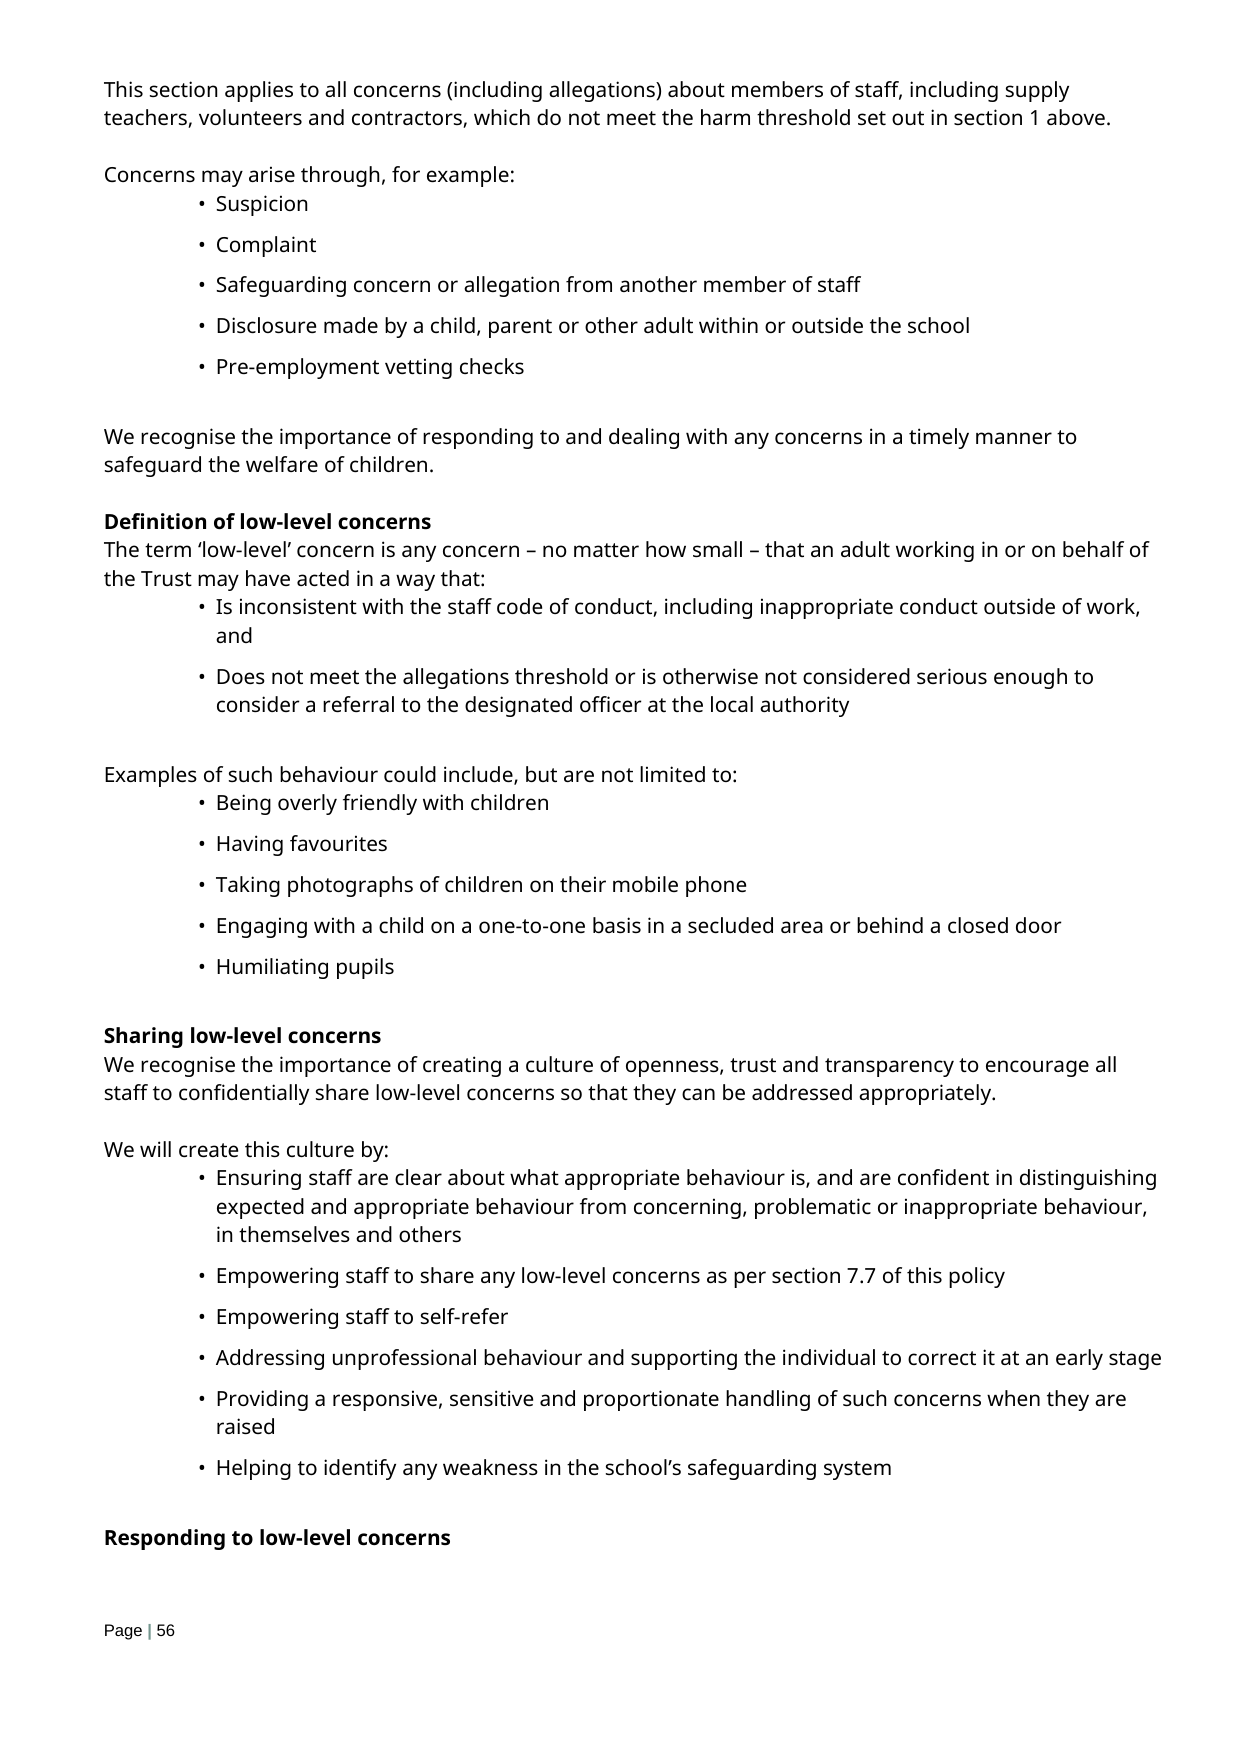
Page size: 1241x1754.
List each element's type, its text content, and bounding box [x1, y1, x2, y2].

list Humiliating pupils [198, 952, 1165, 980]
list Safeguarding concern or allegation from another member of staff [198, 271, 1165, 299]
text Responding to low-level concerns [103, 1523, 1165, 1551]
text Definition of low-level concerns [103, 507, 1165, 536]
list Empowering staff to share any low-level concerns as per section 7.7 of this policy [198, 1261, 1165, 1290]
list Disclosure made by a child, parent or other adult within or outside the school [198, 312, 1165, 340]
list Empowering staff to self-refer [198, 1302, 1165, 1331]
text Examples of such behaviour could include, but are not limited to: [103, 760, 1165, 788]
text We will create this culture by: [103, 1135, 1165, 1163]
list Having favourites [198, 829, 1165, 857]
list Suspicion [198, 189, 1165, 217]
list Does not meet the allegations threshold or is otherwise not considered serious enough to consider a referral to the designated officer at the local authority [198, 662, 1165, 719]
text We recognise the importance of responding to and dealing with any concerns in a timely manner to safeguard the welfare of children. [103, 422, 1165, 479]
text The term ‘low-level’ concern is any concern – no matter how small – that an adult working in or on behalf of the Trust may have acted in a way that: [103, 536, 1165, 592]
list Taking photographs of children on their mobile phone [198, 870, 1165, 898]
text Concerns may arise through, for example: [103, 160, 1165, 189]
list Helping to identify any weakness in the school’s safeguarding system [198, 1453, 1165, 1482]
list Being overly friendly with children [198, 788, 1165, 817]
list Providing a responsive, sensitive and proportionate handling of such concerns when they are raised [198, 1384, 1165, 1441]
list Is inconsistent with the staff code of conduct, including inappropriate conduct outside of work, and [198, 592, 1165, 649]
list Ensuring staff are clear about what appropriate behaviour is, and are confident in distinguishing expected and appropriate behaviour from concerning, problematic or inappropriate behaviour, in themselves and others [198, 1163, 1165, 1249]
text Sharing low-level concerns [103, 1021, 1165, 1050]
text We recognise the importance of creating a culture of openness, trust and transparency to encourage all staff to confidentially share low-level concerns so that they can be addressed appropriately. [103, 1050, 1165, 1107]
list Engaging with a child on a one-to-one basis in a secluded area or behind a closed door [198, 911, 1165, 939]
list Complaint [198, 230, 1165, 258]
list Pre-employment vetting checks [198, 352, 1165, 381]
text This section applies to all concerns (including allegations) about members of staff, including supply teachers, volunteers and contractors, which do not meet the harm threshold set out in section 1 above. [103, 75, 1165, 132]
list Addressing unprofessional behaviour and supporting the individual to correct it at an early stage [198, 1343, 1165, 1372]
